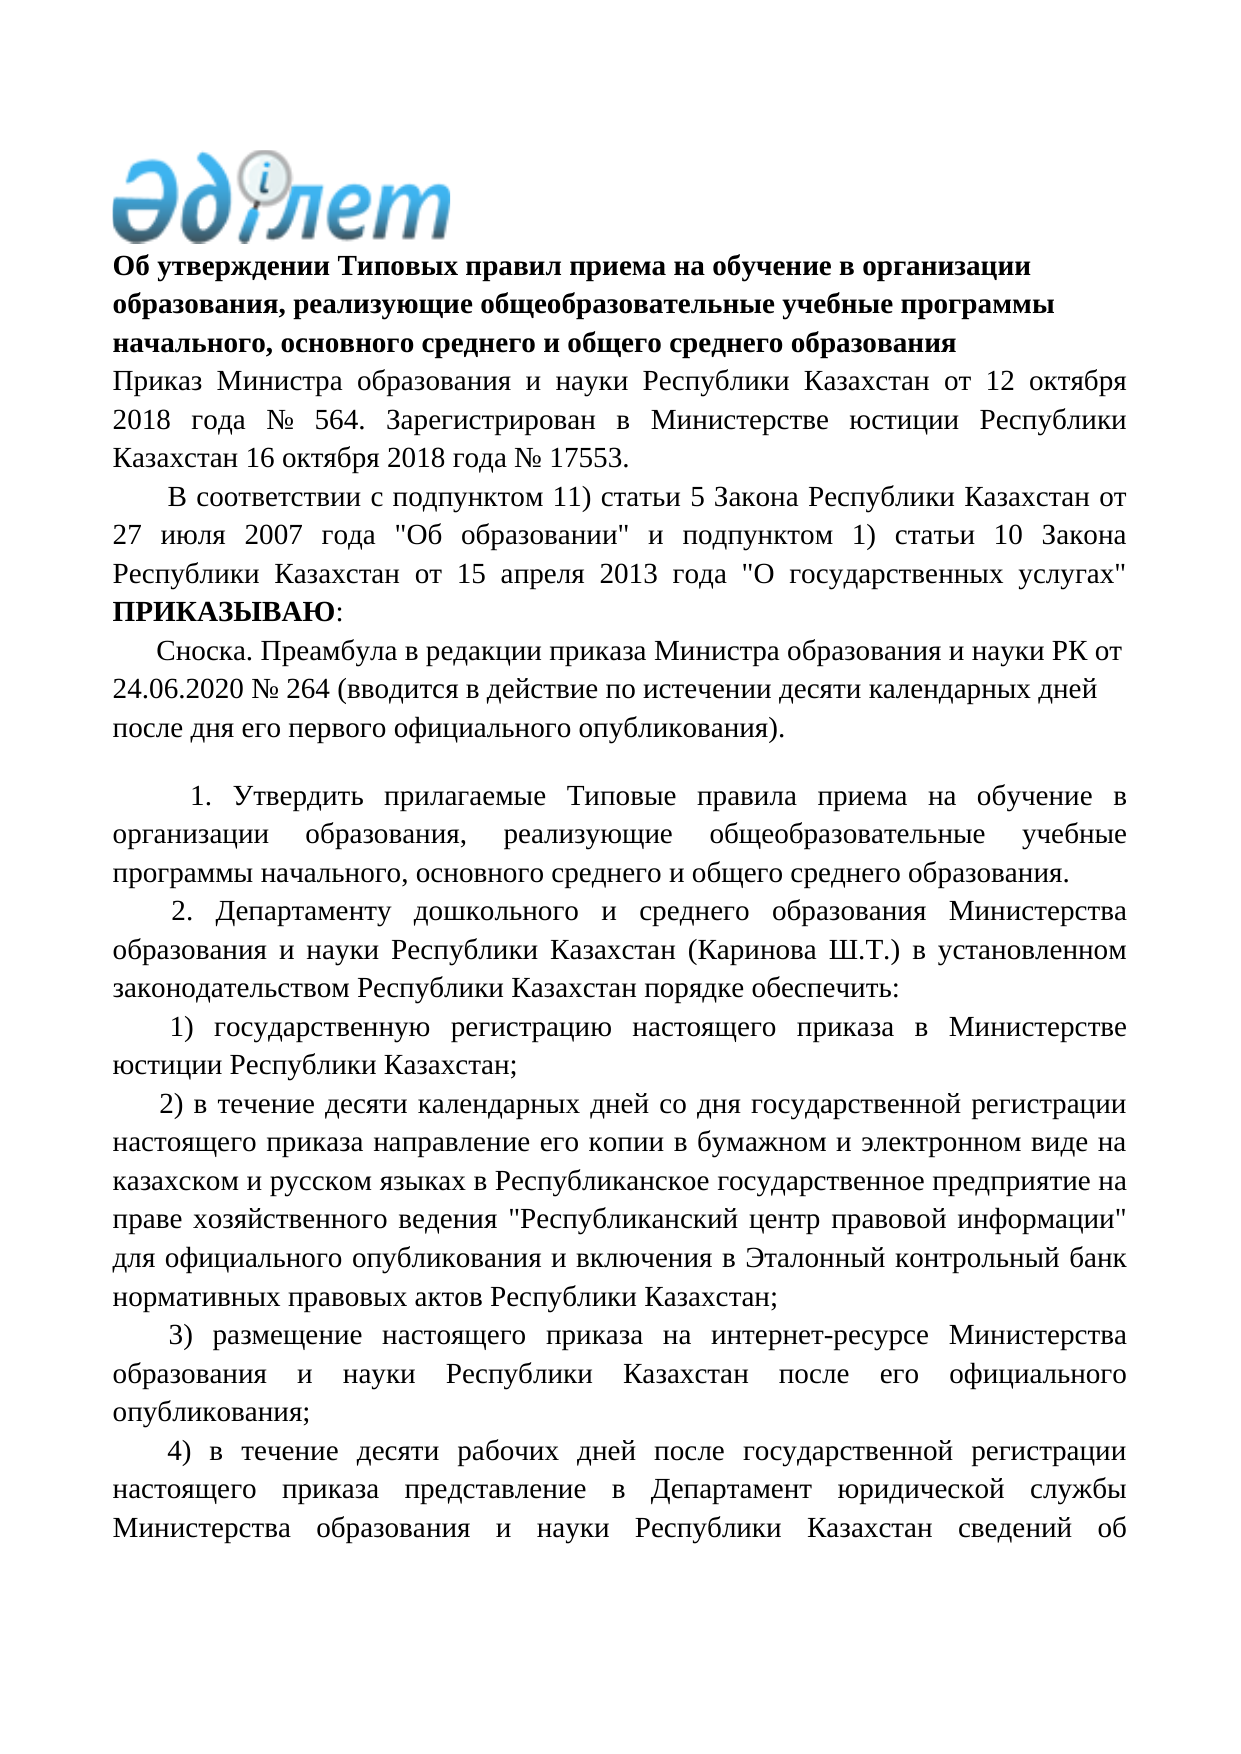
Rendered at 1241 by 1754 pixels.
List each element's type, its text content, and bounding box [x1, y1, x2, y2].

text 2) в течение десяти календарных дней со дня государственной регистрации настоящего приказа направление его копии в бумажном и электронном виде на казахском и русском языках в Республиканское государственное предприятие на праве хозяйственного ведения "Республиканский центр правовой информации" для официального опубликования и включения в Эталонный контрольный банк нормативных правовых актов Республики Казахстан; [112, 1086, 1128, 1312]
text 1. Утвердить прилагаемые Типовые правила приема на обучение в организации образования, реализующие общеобразовательные учебные программы начального, основного среднего и общего среднего образования. [112, 778, 1128, 888]
text 3) размещение настоящего приказа на интернет-ресурсе Министерства образования и науки Республики Казахстан после его официального опубликования; [112, 1317, 1128, 1428]
picture [112, 150, 451, 244]
text Об утверждении Типовых правил приема на обучение в организации образования, реализующие общеобразовательные учебные программы начального, основного среднего и общего среднего образования [112, 248, 1128, 358]
text Сноска. Преамбула в редакции приказа Министра образования и науки РК от 24.06.2020 № 264 (вводится в действие по истечении десяти календарных дней после дня его первого официального опубликования). [112, 633, 1128, 774]
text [112, 1433, 1128, 1543]
text Приказ Министра образования и науки Республики Казахстан от 12 октября 2018 года № 564. Зарегистрирован в Министерстве юстиции Республики Казахстан 16 октября 2018 года № 17553. [112, 363, 1128, 474]
text 2. Департаменту дошкольного и среднего образования Министерства образования и науки Республики Казахстан (Каринова Ш.Т.) в установленном законодательством Республики Казахстан порядке обеспечить: [112, 893, 1128, 1004]
text В соответствии с подпунктом 11) статьи 5 Закона Республики Казахстан от 27 июля 2007 года "Об образовании" и подпунктом 1) статьи 10 Закона Республики Казахстан от 15 апреля 2013 года "О государственных услугах" ПРИКАЗЫВАЮ: [112, 479, 1128, 628]
text 1) государственную регистрацию настоящего приказа в Министерстве юстиции Республики Казахстан; [112, 1009, 1128, 1081]
